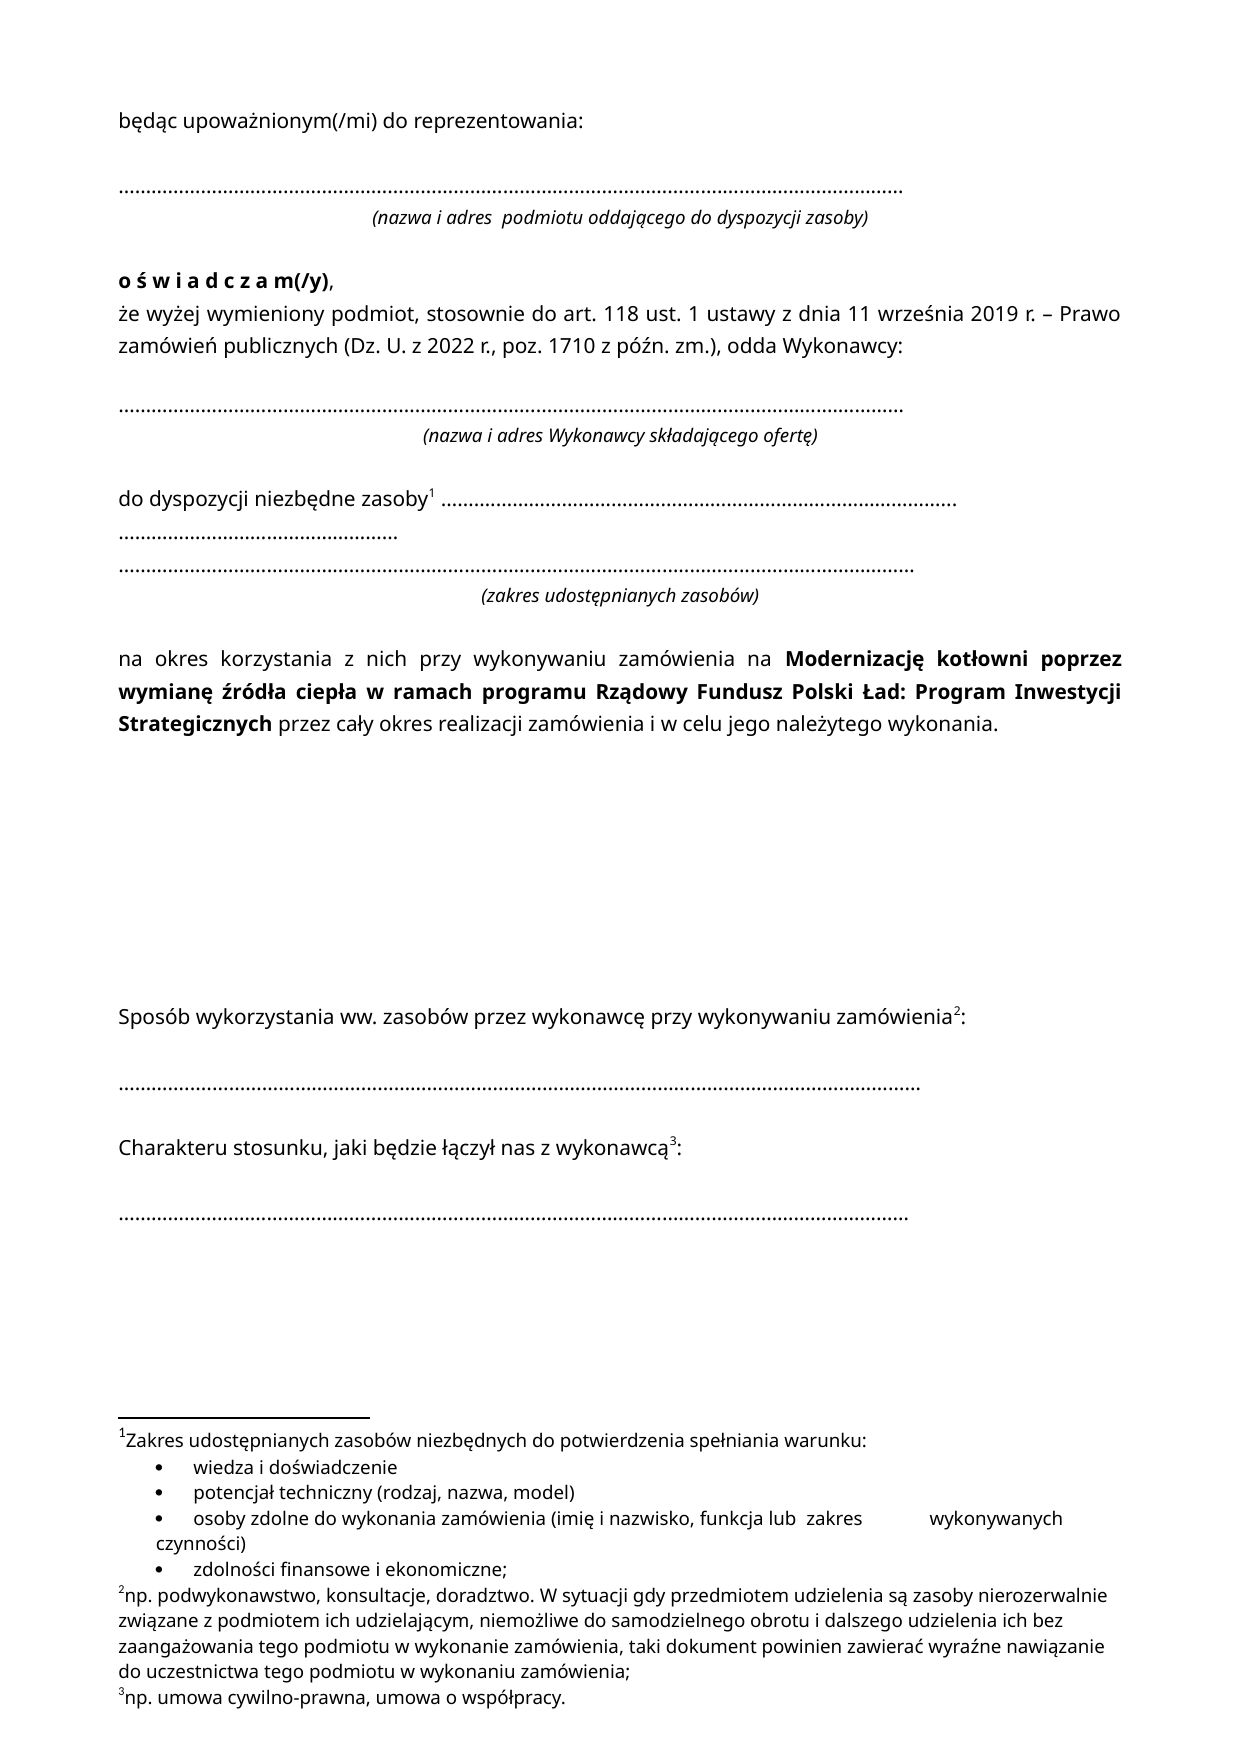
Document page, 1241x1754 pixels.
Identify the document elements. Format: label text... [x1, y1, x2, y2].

text (nazwa i adres Wykonawcy składającego ofertę) [118, 423, 1122, 448]
text będąc upoważnionym(/mi) do reprezentowania: [118, 106, 1122, 135]
text …………...........…………………………………………………………………………………………………………… [118, 1068, 1122, 1096]
text ……………………………………………………………………………………………………………………………… [118, 1198, 1122, 1226]
text …………………………………………………………………………………………..………..………………………… [118, 550, 1122, 578]
text na okres korzystania z nich przy wykonywaniu zamówienia na Modernizację kotłowni poprzez wymianę źródła ciepła w ramach programu Rządowy Fundusz Polski Ład: Program Inwestycji Strategicznych przez cały okres realizacji zamówienia i w celu jego należytego wykonania. [118, 644, 1122, 738]
text Charakteru stosunku, jaki będzie łączył nas z wykonawcą: [118, 1133, 1122, 1161]
text Sposób wykorzystania ww. zasobów przez wykonawcę przy wykonywaniu zamówienia: [118, 1002, 1122, 1031]
text do dyspozycji niezbędne zasoby ……….………………………………………………………………………...…………………………………………… [118, 484, 1122, 546]
text (nazwa i adres podmiotu oddającego do dyspozycji zasoby) [118, 204, 1122, 230]
text że wyżej wymieniony podmiot, stosownie do art. 118 ust. 1 ustawy z dnia 11 września 2019 r. – Prawo zamówień publicznych (Dz. U. z 2022 r., poz. 1710 z późn. zm.), odda Wykonawcy: [118, 299, 1122, 360]
text …………………………………………………………………....………………………………………….…………… [118, 390, 1122, 418]
text …………………………….………………………………………………………………….…………………………… [118, 172, 1122, 200]
text (zakres udostępnianych zasobów) [118, 582, 1122, 608]
text o ś w i a d c z a m(/y), [118, 266, 1122, 294]
